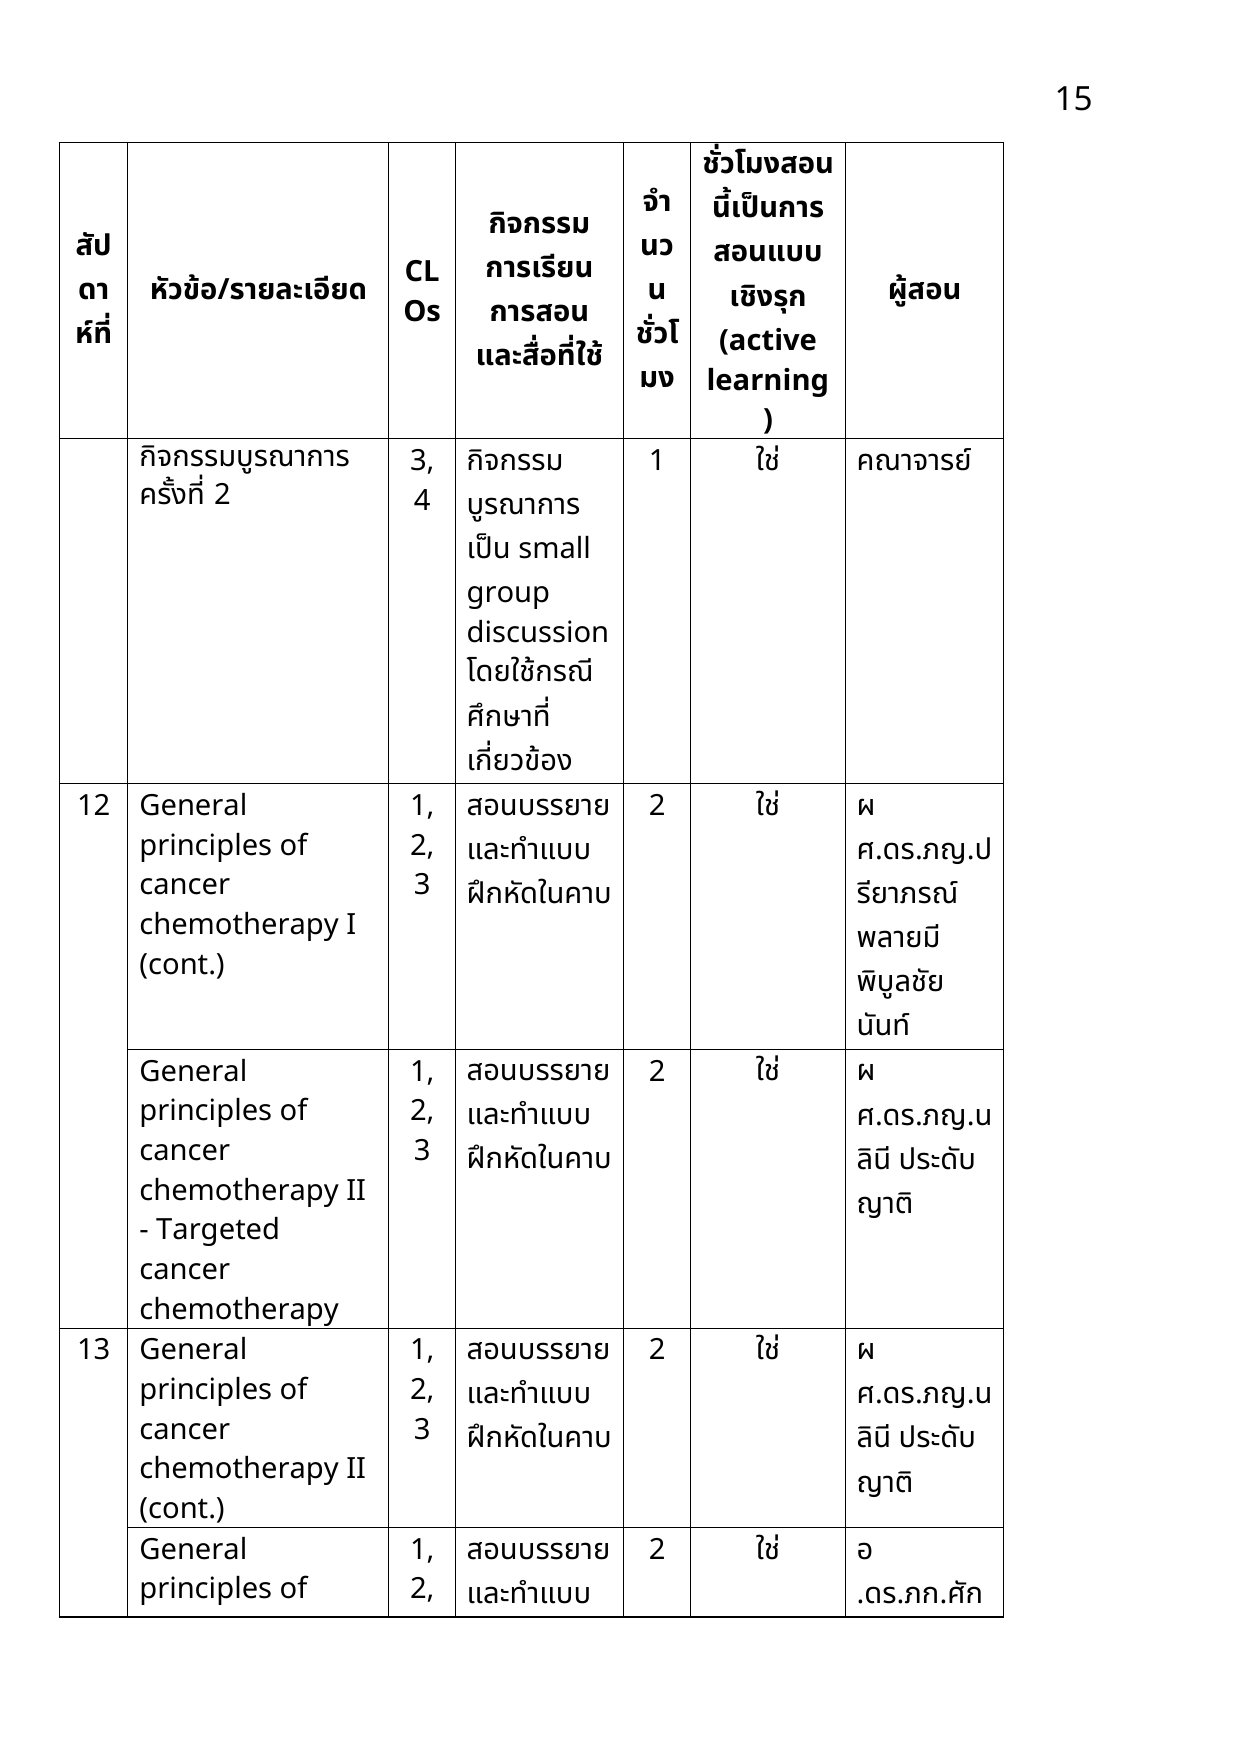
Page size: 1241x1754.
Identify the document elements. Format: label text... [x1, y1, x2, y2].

table_cell 2 [624, 1528, 690, 1616]
table_cell 1, 2, 3 [389, 1528, 455, 1616]
table_cell ใช่ [691, 1528, 845, 1616]
table_header กิจกรรมการเรียนการสอนและสื่อที่ใช้ [456, 143, 623, 438]
table_cell สอนบรรยายและทำแบบฝึกหัดในคาบ [456, 1528, 623, 1616]
table_cell ใช่ [691, 1329, 845, 1527]
table_header หัวข้อ/รายละเอียด [128, 143, 388, 438]
table_cell กิจกรรมบูรณาการครั้งที่ 2 [128, 439, 388, 783]
table_header จำนวนชั่วโมง [624, 143, 690, 438]
table_cell สอนบรรยายและทำแบบฝึกหัดในคาบ [456, 1050, 623, 1328]
table_cell General principles of cancer chemotherapy II (cont.) [128, 1329, 388, 1527]
table_cell [60, 1049, 127, 1328]
table_cell ใช่ [691, 784, 845, 1049]
table_cell 1, 2, 3 [389, 784, 455, 1049]
table_cell คณาจารย์ [846, 439, 1003, 783]
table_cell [128, 1528, 388, 1616]
table_cell 2 [624, 1329, 690, 1527]
table_cell สอนบรรยายและทำแบบฝึกหัดในคาบ [456, 1329, 623, 1527]
table_cell [60, 1527, 127, 1616]
table_cell ผศ.ดร.ภญ.ปรียาภรณ์ พลายมี พิบูลชัยนันท์ [846, 784, 1003, 1049]
table_cell General principles of cancer chemotherapy I (cont.) [128, 784, 388, 1049]
table_cell อ.ดร.ภก.ศักดิพัฒน์ แสงสุริยงค์ [846, 1528, 1003, 1616]
table_cell 12 [60, 784, 127, 1049]
table_cell สอนบรรยายและทำแบบฝึกหัดในคาบ [456, 784, 623, 1049]
table_cell [60, 439, 127, 783]
table_cell กิจกรรมบูรณาการ เป็น small group discussion โดยใช้กรณีศึกษาที่เกี่ยวข้อง [456, 439, 623, 783]
table_cell 1 [624, 439, 690, 783]
table_header CLOs [389, 143, 455, 438]
table_cell 2 [624, 784, 690, 1049]
table_cell 1, 2, 3 [389, 1050, 455, 1328]
table_cell ผศ.ดร.ภญ.นลินี ประดับญาติ [846, 1050, 1003, 1328]
table_header ชั่วโมงสอนนี้เป็นการสอนแบบเชิงรุก (active learning) [691, 143, 845, 438]
table_cell General principles of cancer chemotherapy II - Targeted cancer chemotherapy [128, 1050, 388, 1328]
table_cell 13 [60, 1329, 127, 1527]
table_cell ใช่ [691, 1050, 845, 1328]
table_cell 3, 4 [389, 439, 455, 783]
table_header สัปดาห์ที่ [60, 143, 127, 438]
table_cell ผศ.ดร.ภญ.นลินี ประดับญาติ [846, 1329, 1003, 1527]
table_header ผู้สอน [846, 143, 1003, 438]
table_cell 2 [624, 1050, 690, 1328]
table_cell ใช่ [691, 439, 845, 783]
table_cell 1, 2, 3 [389, 1329, 455, 1527]
